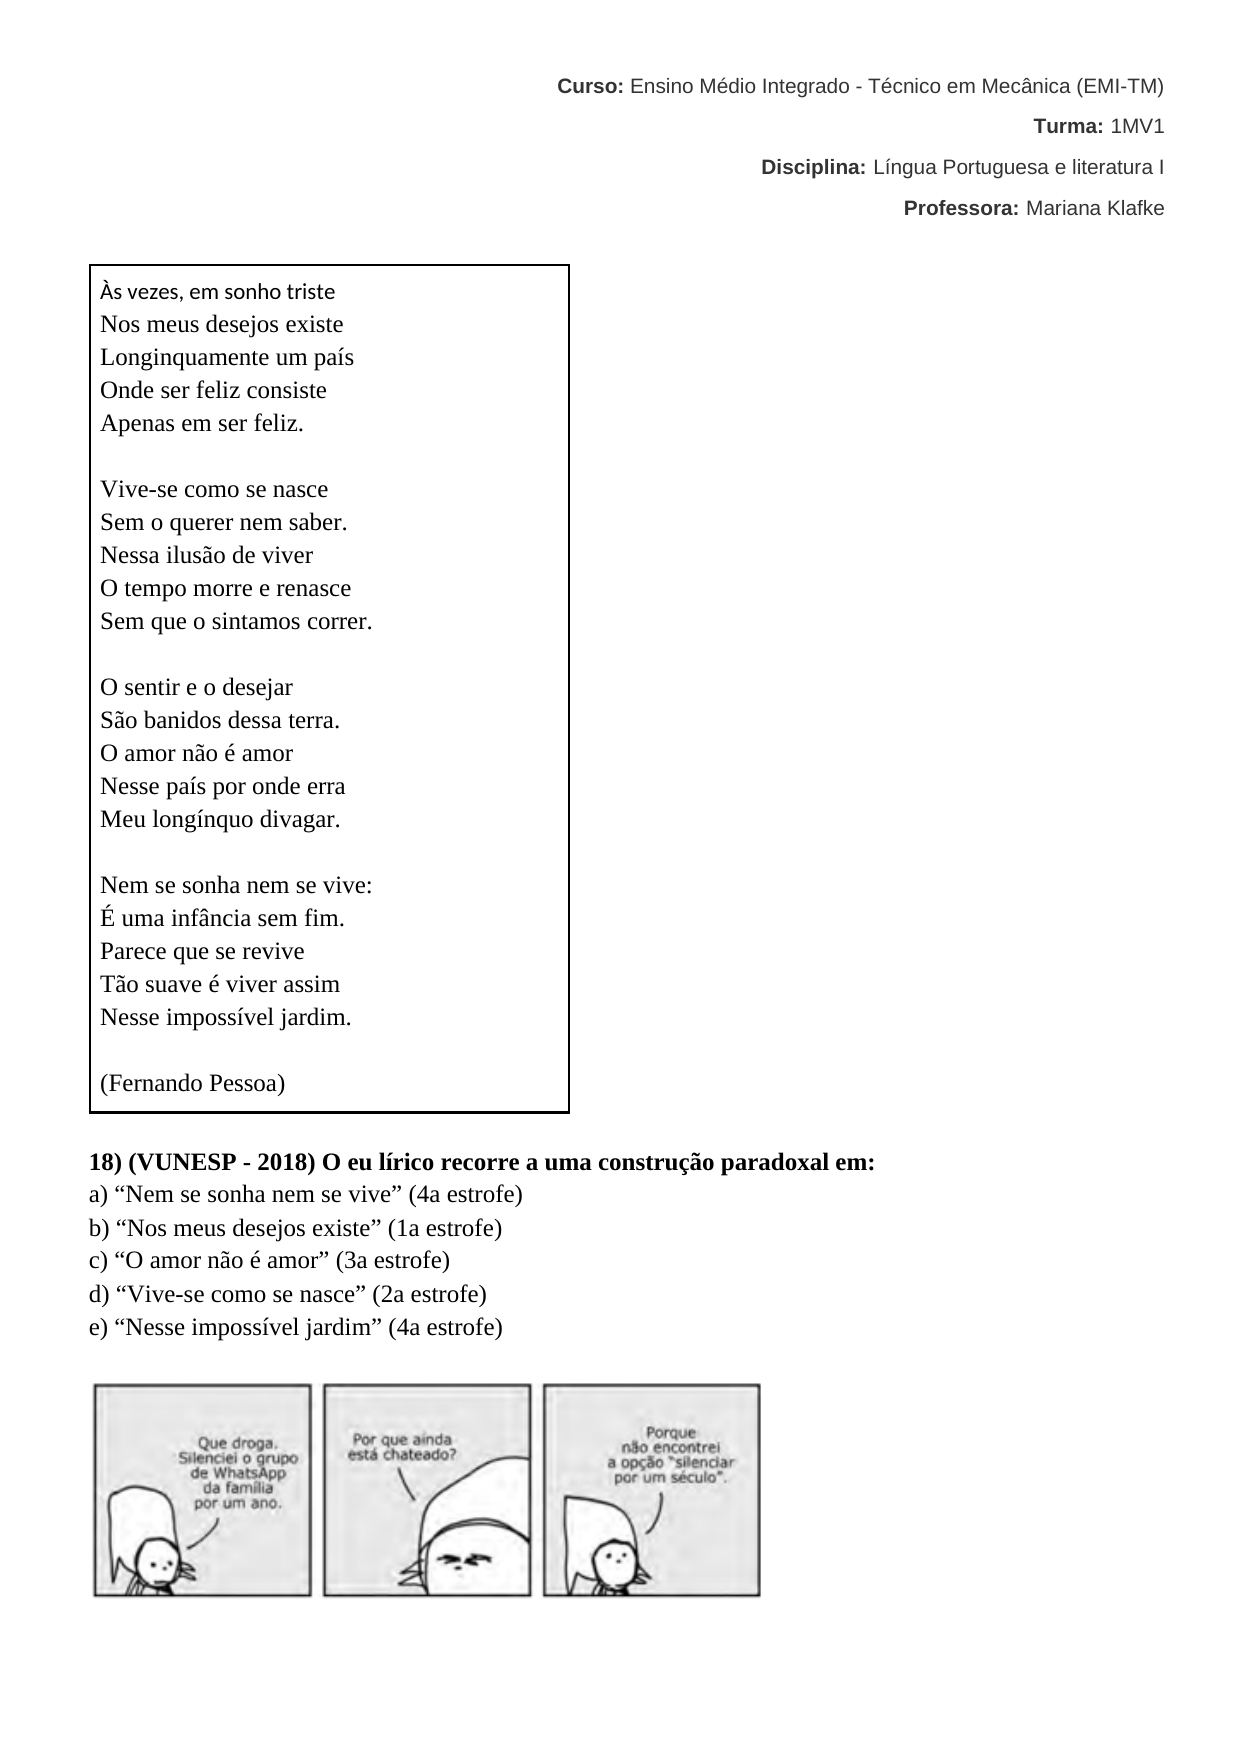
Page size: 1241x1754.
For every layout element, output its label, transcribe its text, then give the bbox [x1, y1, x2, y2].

picture [88, 1377, 773, 1607]
text c) “O amor não é amor” (3a estrofe) [88, 1246, 1152, 1274]
text a) “Nem se sonha nem se vive” (4a estrofe) [88, 1179, 1152, 1208]
text 18) (VUNESP - 2018) O eu lírico recorre a uma construção paradoxal em: [88, 1147, 1152, 1175]
text d) “Vive-se como se nasce” (2a estrofe) [88, 1279, 1152, 1307]
text b) “Nos meus desejos existe” (1a estrofe) [88, 1213, 1152, 1241]
text e) “Nesse impossível jardim” (4a estrofe) [88, 1312, 1152, 1340]
